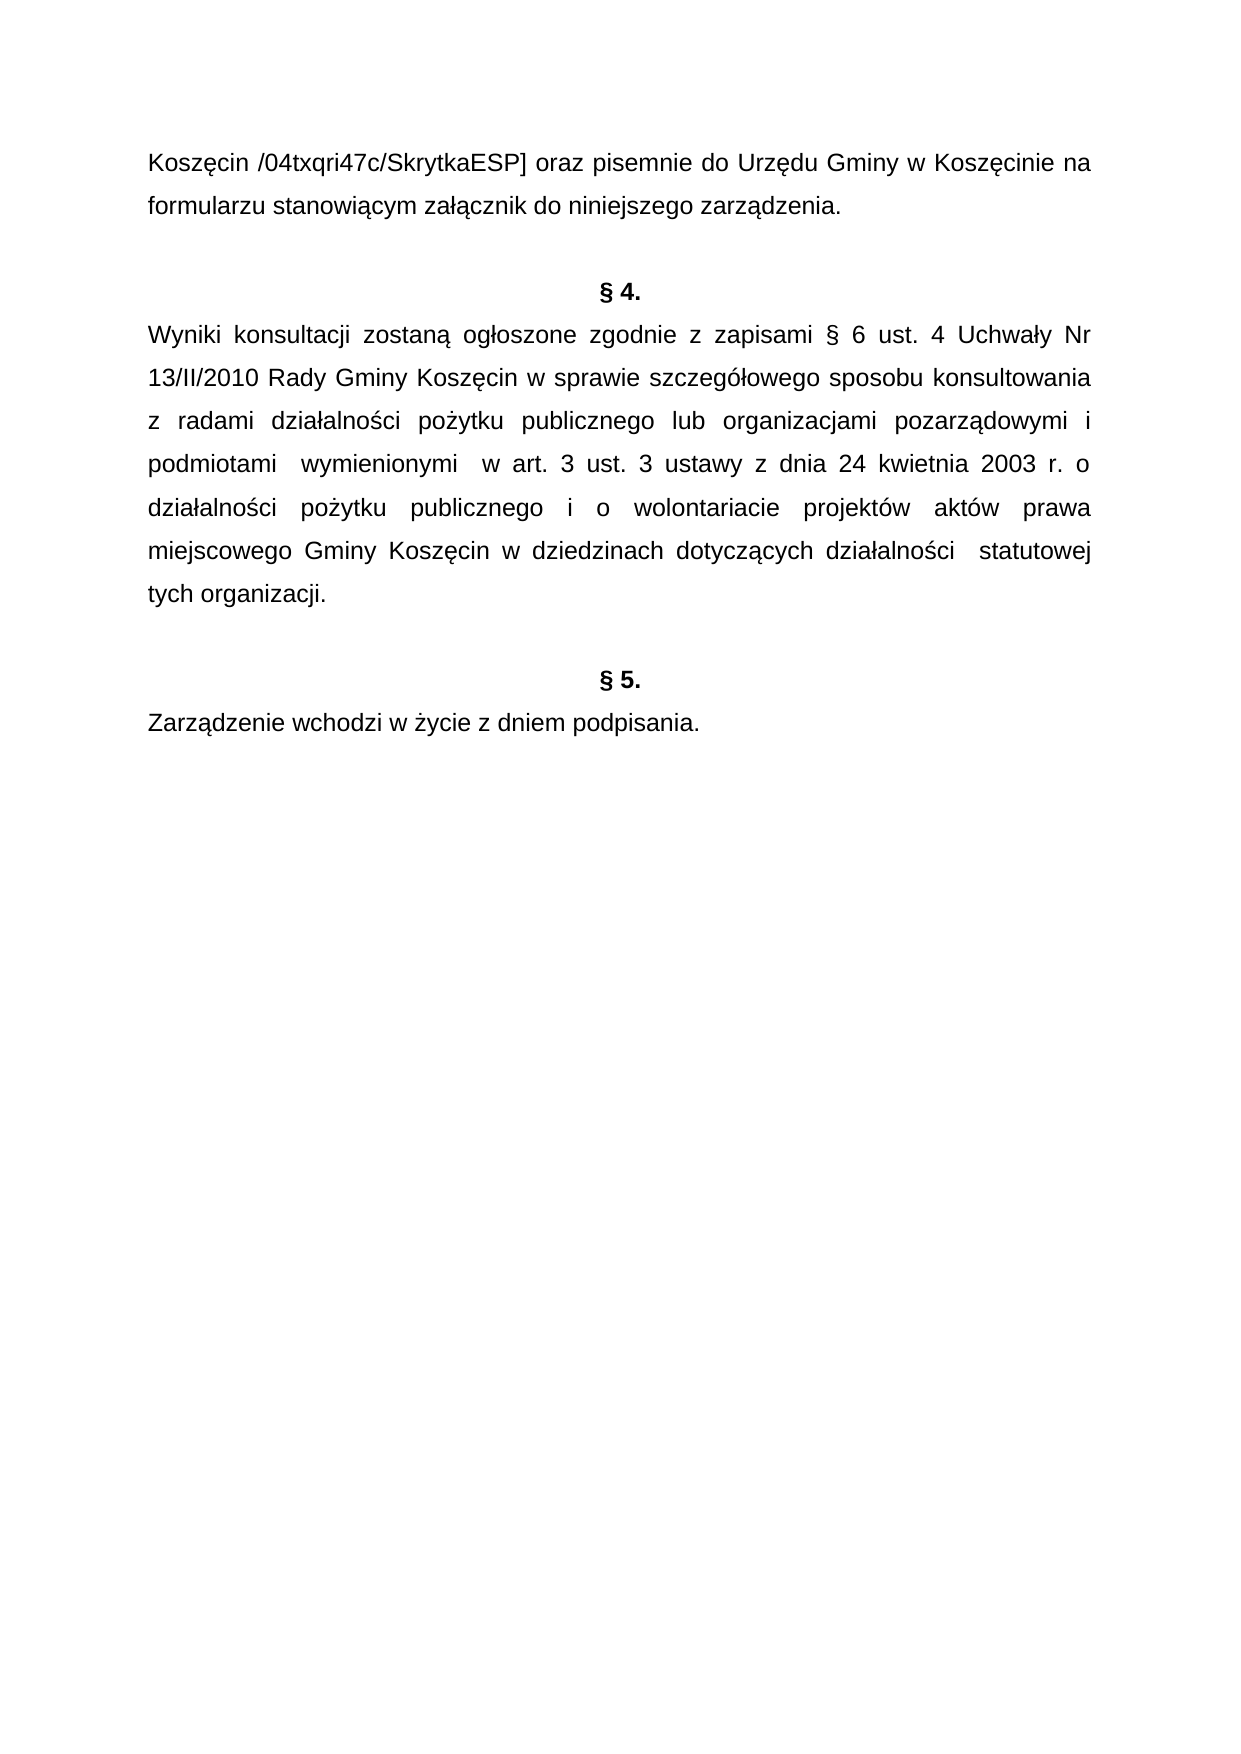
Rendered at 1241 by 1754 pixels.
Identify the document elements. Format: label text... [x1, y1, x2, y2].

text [148, 148, 1093, 219]
text § 4. [148, 277, 1093, 306]
text § 5. [148, 665, 1093, 694]
text Wyniki konsultacji zostaną ogłoszone zgodnie z zapisami § 6 ust. 4 Uchwały Nr 13/II/2010 Rady Gminy Koszęcin w sprawie szczegółowego sposobu konsultowania z radami działalności pożytku publicznego lub organizacjami pozarządowymi i podmiotami wymienionymi w art. 3 ust. 3 ustawy z dnia 24 kwietnia 2003 r. o działalności pożytku publicznego i o wolontariacie projektów aktów prawa miejscowego Gminy Koszęcin w dziedzinach dotyczących działalności statutowej tych organizacji. [148, 320, 1093, 608]
text Zarządzenie wchodzi w życie z dniem podpisania. [148, 708, 1093, 737]
